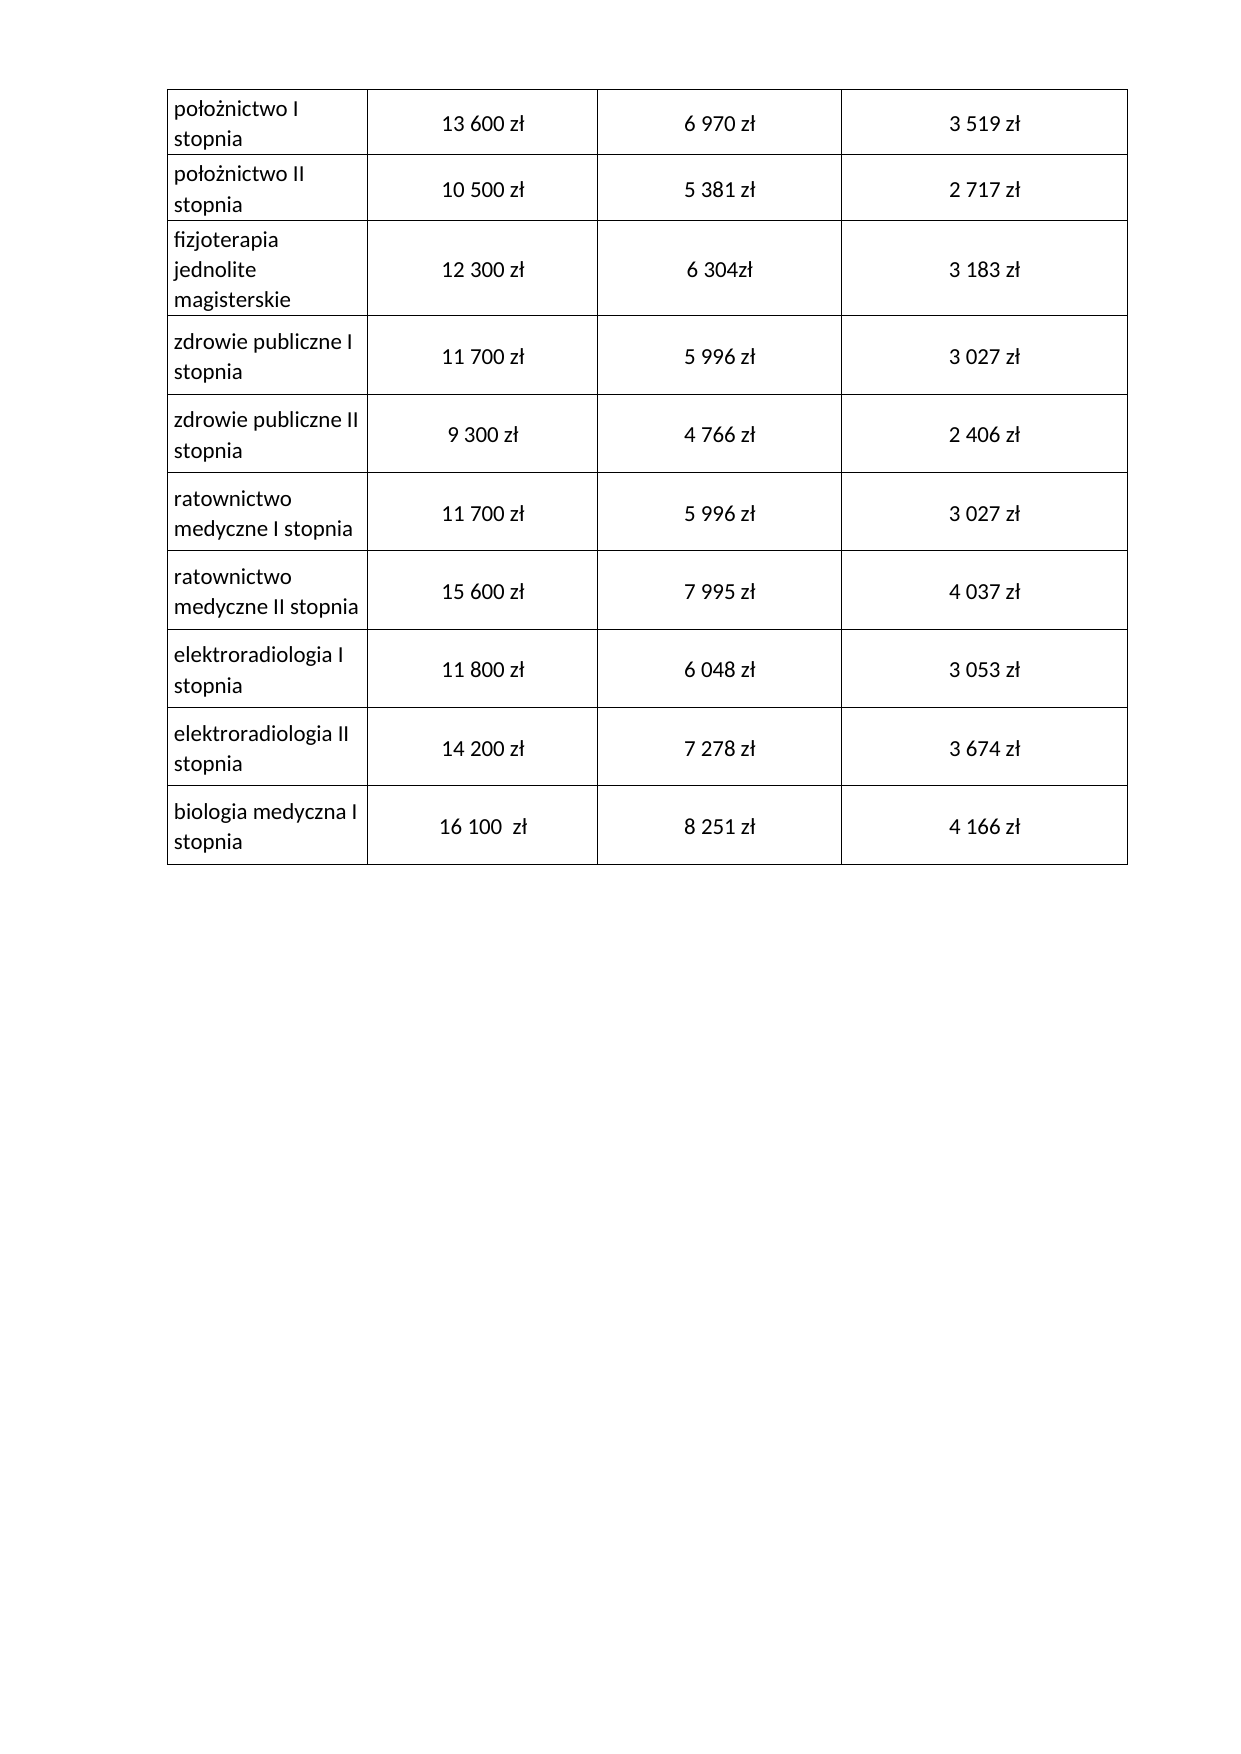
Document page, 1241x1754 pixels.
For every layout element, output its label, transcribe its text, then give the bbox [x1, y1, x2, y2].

table_cell 6 970 zł [598, 90, 841, 154]
table_cell 7 995 zł [598, 551, 841, 629]
table_cell położnictwo I stopnia [168, 90, 367, 154]
table_cell 3 674 zł [842, 708, 1127, 785]
table_cell 2 717 zł [842, 155, 1127, 220]
table_cell fizjoterapia jednolite magisterskie [168, 221, 367, 315]
table_cell 13 600 zł [368, 90, 597, 154]
table_cell 8 251 zł [598, 786, 841, 864]
table_cell 11 800 zł [368, 630, 597, 707]
table_cell 3 027 zł [842, 316, 1127, 394]
table_cell 15 600 zł [368, 551, 597, 629]
table_cell 10 500 zł [368, 155, 597, 220]
table_cell elektroradiologia I stopnia [168, 630, 367, 707]
table_cell 4 166 zł [842, 786, 1127, 864]
table_cell 6 048 zł [598, 630, 841, 707]
table_cell 11 700 zł [368, 316, 597, 394]
table_cell biologia medyczna I stopnia [168, 786, 367, 864]
table_cell 12 300 zł [368, 221, 597, 315]
table_cell 4 037 zł [842, 551, 1127, 629]
table_cell 9 300 zł [368, 395, 597, 472]
table_cell 6 304zł [598, 221, 841, 315]
table_cell zdrowie publiczne II stopnia [168, 395, 367, 472]
table_cell elektroradiologia II stopnia [168, 708, 367, 785]
table_cell 3 053 zł [842, 630, 1127, 707]
table_cell 7 278 zł [598, 708, 841, 785]
table_cell położnictwo II stopnia [168, 155, 367, 220]
table_cell 16 100 zł [368, 786, 597, 864]
table_cell 2 406 zł [842, 395, 1127, 472]
table_cell 3 027 zł [842, 473, 1127, 550]
table_cell 3 183 zł [842, 221, 1127, 315]
table_cell 3 519 zł [842, 90, 1127, 154]
table_cell 11 700 zł [368, 473, 597, 550]
table_cell zdrowie publiczne I stopnia [168, 316, 367, 394]
table_cell 5 996 zł [598, 316, 841, 394]
table_cell 5 381 zł [598, 155, 841, 220]
table_cell ratownictwo medyczne II stopnia [168, 551, 367, 629]
table_cell ratownictwo medyczne I stopnia [168, 473, 367, 550]
table_cell 5 996 zł [598, 473, 841, 550]
table_cell 4 766 zł [598, 395, 841, 472]
table_cell 14 200 zł [368, 708, 597, 785]
